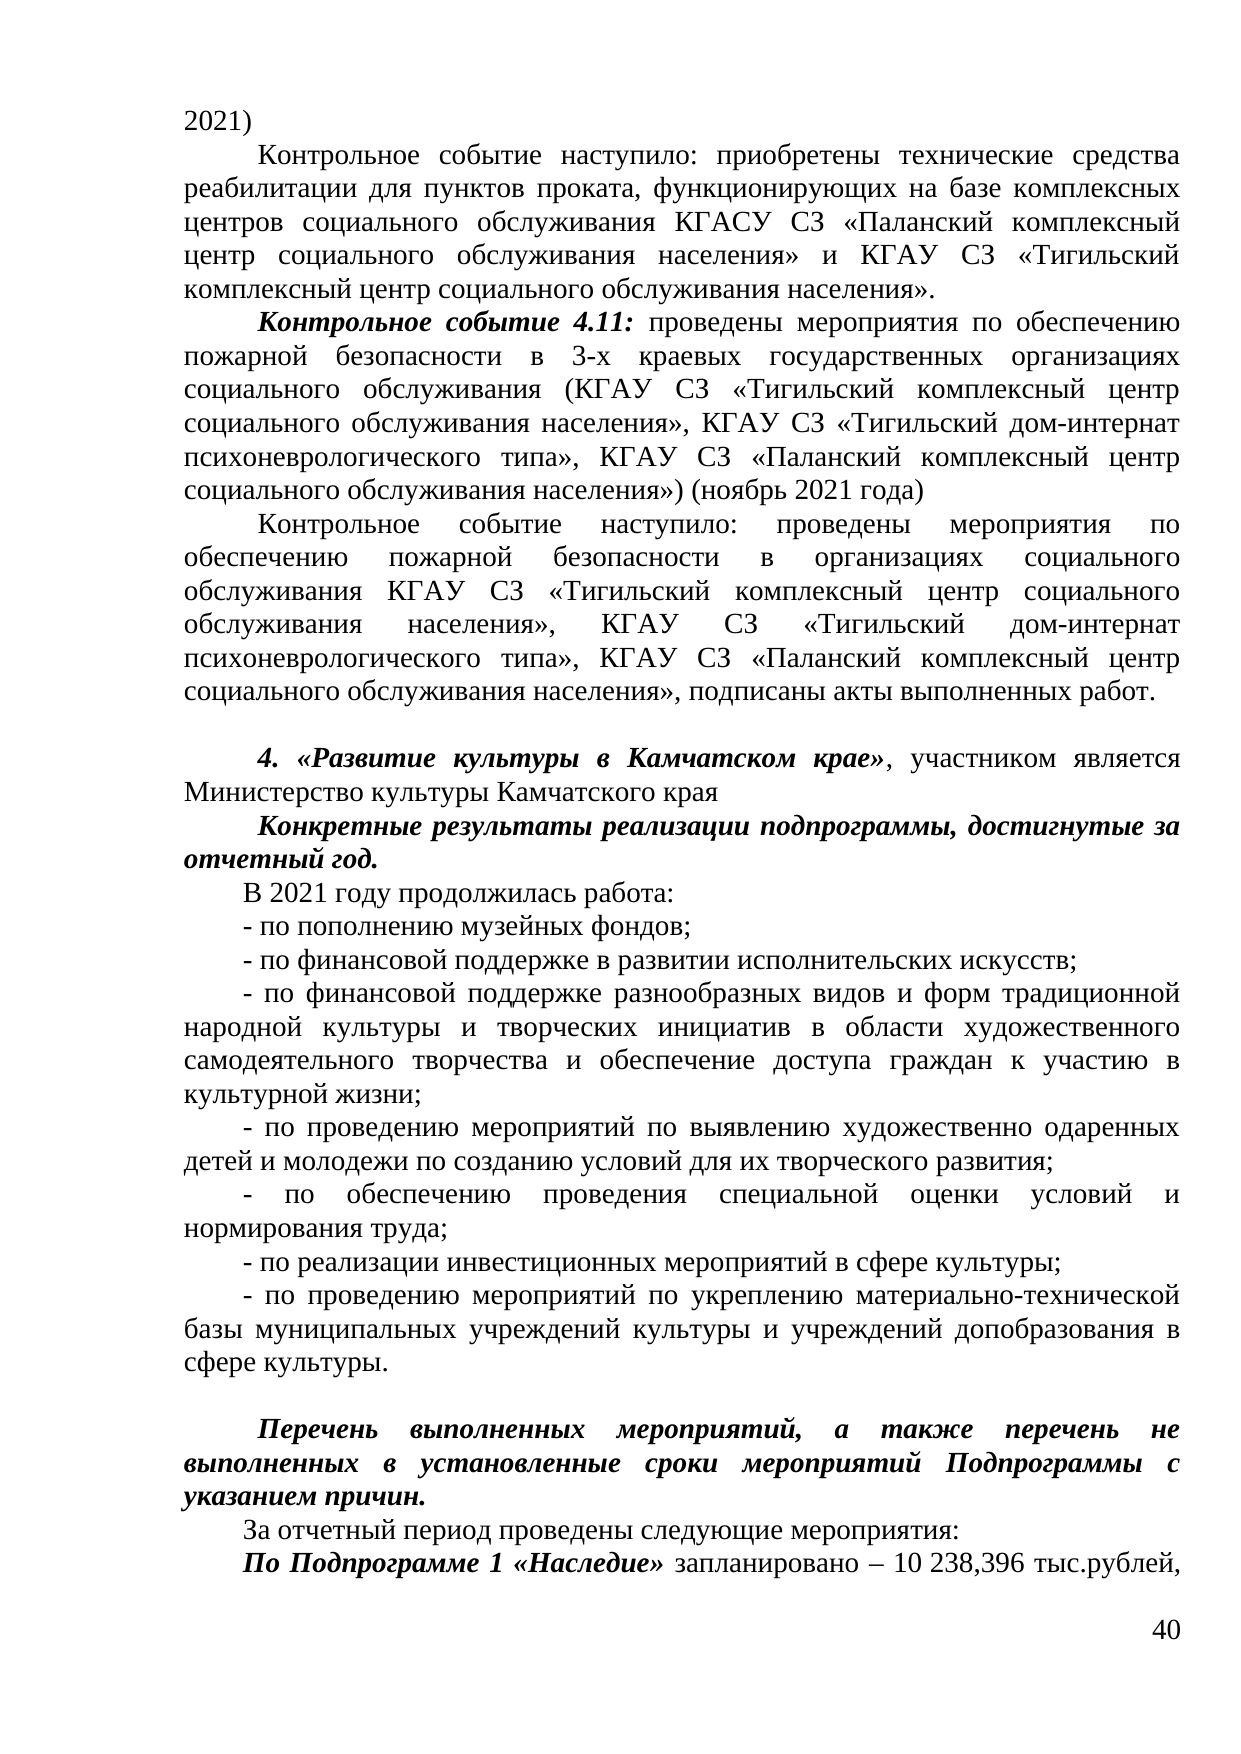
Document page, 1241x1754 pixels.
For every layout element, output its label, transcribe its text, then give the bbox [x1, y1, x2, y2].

text Перечень выполненных мероприятий, а также перечень не выполненных в установленные сроки мероприятий Подпрограммы с указанием причин. [184, 1411, 1181, 1512]
text - по обеспечению проведения специальной оценки условий и нормирования труда; [184, 1177, 1181, 1244]
text - по финансовой поддержке разнообразных видов и форм традиционной народной культуры и творческих инициатив в области художественного самодеятельного творчества и обеспечение доступа граждан к участию в культурной жизни; [184, 975, 1181, 1109]
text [184, 103, 1181, 137]
text Конкретные результаты реализации подпрограммы, достигнутые за отчетный год. [184, 808, 1181, 875]
text В 2021 году продолжилась работа: [184, 875, 1181, 908]
text - по финансовой поддержке в развитии исполнительских искусств; [184, 942, 1181, 975]
text 4. «Развитие культуры в Камчатском крае», участником является Министерство культуры Камчатского края [184, 741, 1181, 808]
text - по проведению мероприятий по выявлению художественно одаренных детей и молодежи по созданию условий для их творческого развития; [184, 1109, 1181, 1177]
text За отчетный период проведены следующие мероприятия: [184, 1512, 1181, 1546]
text Контрольное событие 4.11: проведены мероприятия по обеспечению пожарной безопасности в 3-х краевых государственных организациях социального обслуживания (КГАУ СЗ «Тигильский комплексный центр социального обслуживания населения», КГАУ СЗ «Тигильский дом-интернат психоневрологического типа», КГАУ СЗ «Паланский комплексный центр социального обслуживания населения») (ноябрь 2021 года) [184, 304, 1181, 506]
text - по реализации инвестиционных мероприятий в сфере культуры; [184, 1244, 1181, 1277]
text - по пополнению музейных фондов; [184, 908, 1181, 942]
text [184, 1546, 1181, 1579]
text Контрольное событие наступило: приобретены технические средства реабилитации для пунктов проката, функционирующих на базе комплексных центров социального обслуживания КГАСУ СЗ «Паланский комплексный центр социального обслуживания населения» и КГАУ СЗ «Тигильский комплексный центр социального обслуживания населения». [184, 137, 1181, 304]
text - по проведению мероприятий по укреплению материально-технической базы муниципальных учреждений культуры и учреждений допобразования в сфере культуры. [184, 1277, 1181, 1378]
text Контрольное событие наступило: проведены мероприятия по обеспечению пожарной безопасности в организациях социального обслуживания КГАУ СЗ «Тигильский комплексный центр социального обслуживания населения», КГАУ СЗ «Тигильский дом-интернат психоневрологического типа», КГАУ СЗ «Паланский комплексный центр социального обслуживания населения», подписаны акты выполненных работ. [184, 506, 1181, 707]
